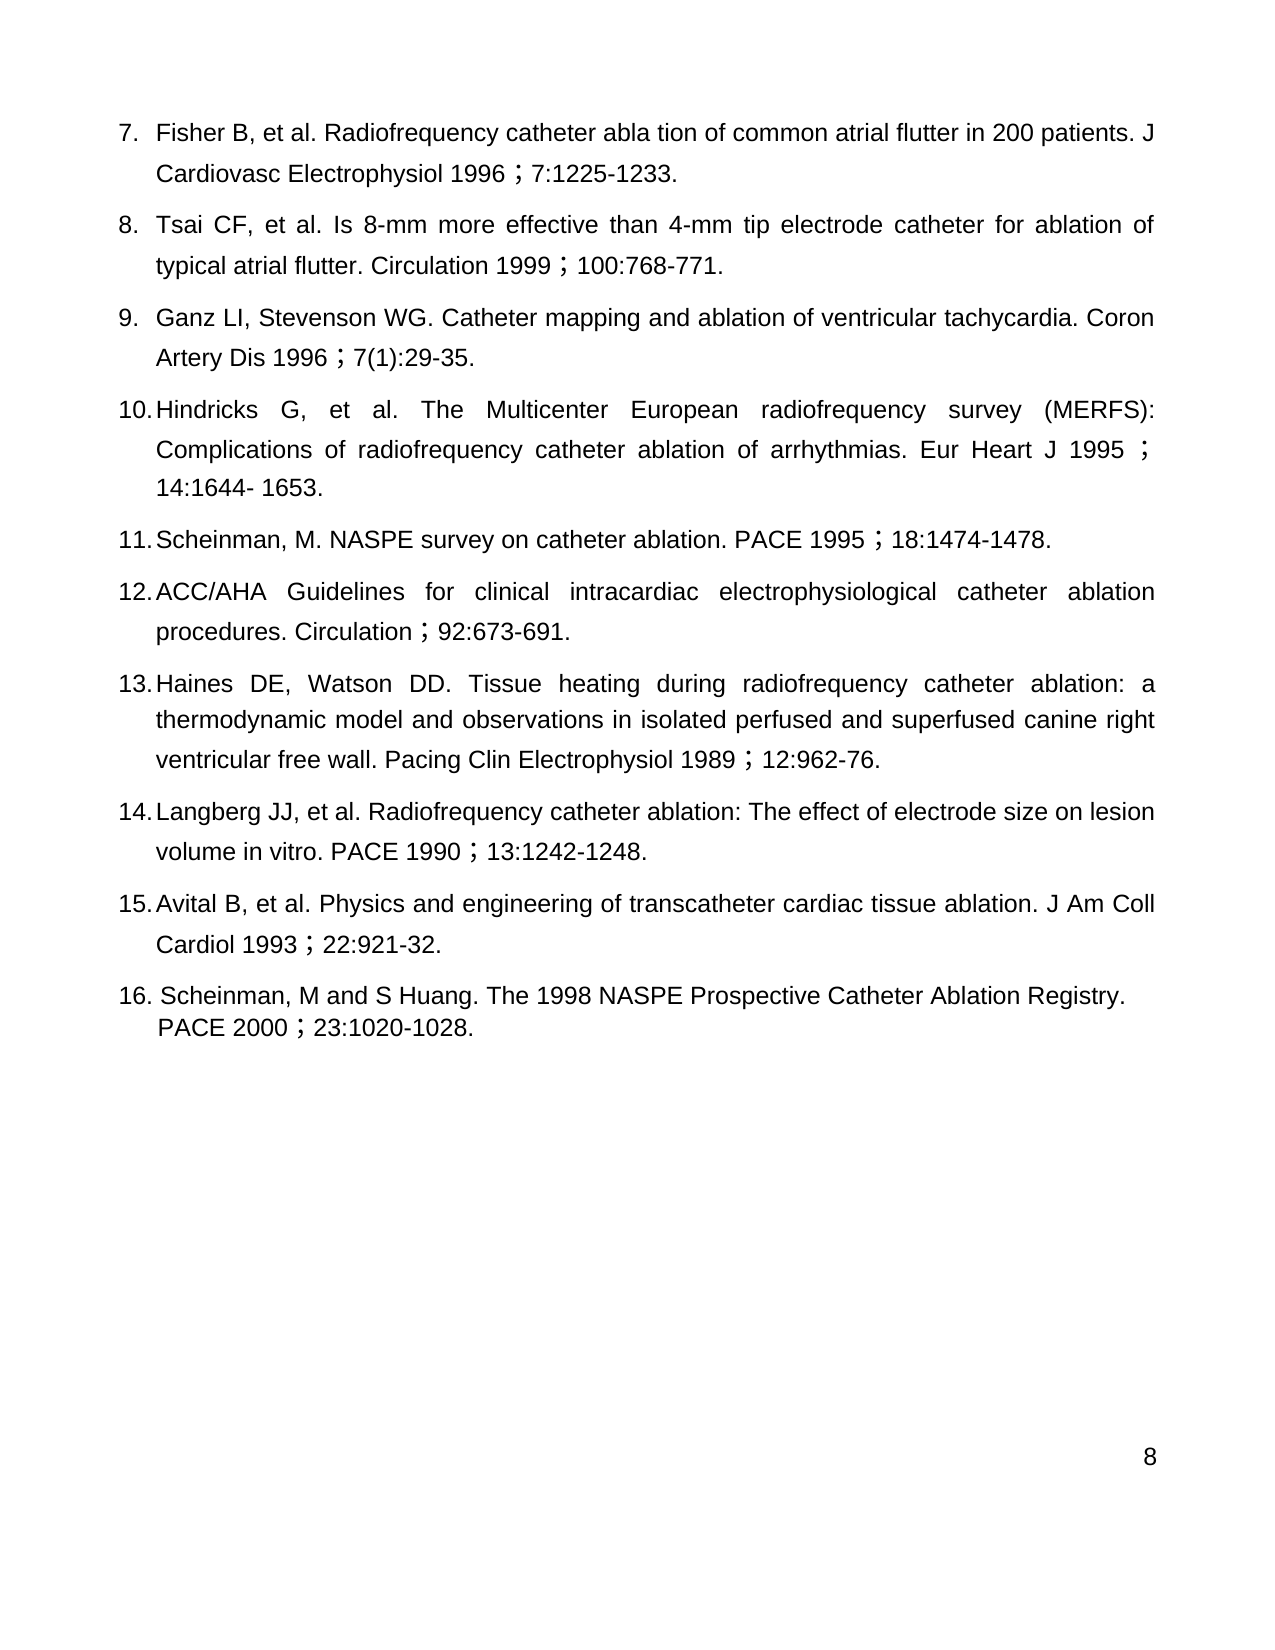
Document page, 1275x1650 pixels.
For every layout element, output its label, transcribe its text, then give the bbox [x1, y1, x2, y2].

subtitle Hindricks G, et al. The Multicenter European radiofrequency survey (MERFS): Complications of radiofrequency catheter ablation of arrhythmias. Eur Heart J 1995；14:1644- 1653. [118, 395, 1157, 502]
subtitle Ganz LI, Stevenson WG. Catheter mapping and ablation of ventricular tachycardia. Coron Artery Dis 1996；7(1):29-35. [118, 302, 1157, 374]
subtitle 16. Scheinman, M and S Huang. The 1998 NASPE Prospective Catheter Ablation Registry. PACE 2000；23:1020-1028. [118, 981, 1157, 1044]
subtitle Avital B, et al. Physics and engineering of transcatheter cardiac tissue ablation. J Am Coll Cardiol 1993；22:921-32. [118, 889, 1157, 960]
subtitle Tsai CF, et al. Is 8-mm more effective than 4-mm tip electrode catheter for ablation of typical atrial flutter. Circulation 1999；100:768-771. [118, 210, 1157, 282]
subtitle Scheinman, M. NASPE survey on catheter ablation. PACE 1995；18:1474-1478. [118, 522, 1157, 556]
subtitle Fisher B, et al. Radiofrequency catheter abla tion of common atrial flutter in 200 patients. J Cardiovasc Electrophysiol 1996；7:1225-1233. [118, 118, 1157, 189]
subtitle ACC/AHA Guidelines for clinical intracardiac electrophysiological catheter ablation procedures. Circulation；92:673-691. [118, 577, 1157, 648]
subtitle Langberg JJ, et al. Radiofrequency catheter ablation: The effect of electrode size on lesion volume in vitro. PACE 1990；13:1242-1248. [118, 797, 1157, 868]
subtitle Haines DE, Watson DD. Tissue heating during radiofrequency catheter ablation: a thermodynamic model and observations in isolated perfused and superfused canine right ventricular free wall. Pacing Clin Electrophysiol 1989；12:962-76. [118, 669, 1157, 776]
